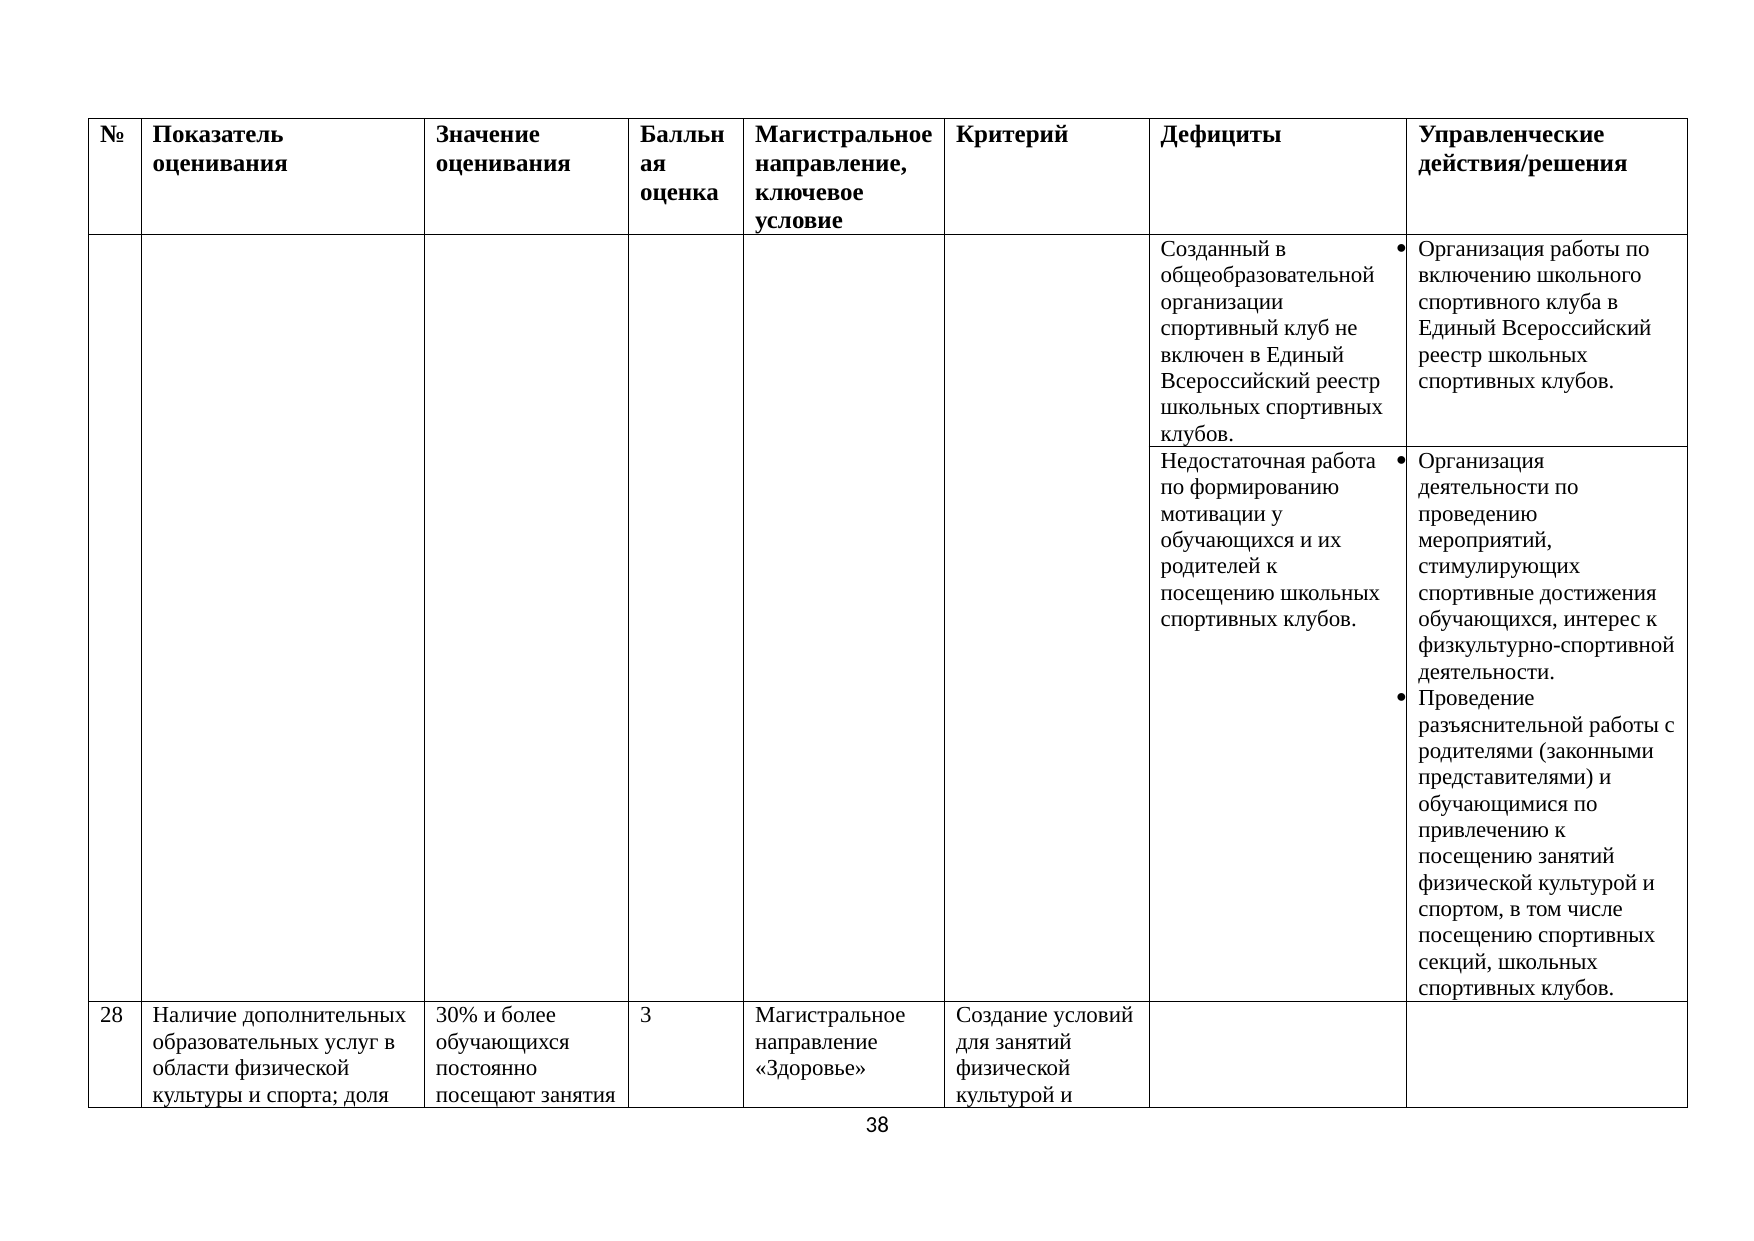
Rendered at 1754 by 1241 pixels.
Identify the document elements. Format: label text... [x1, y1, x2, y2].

table_cell 28 [89, 1002, 141, 1107]
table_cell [142, 1002, 424, 1107]
table_header Дефициты [1150, 119, 1406, 234]
table_header № [89, 119, 141, 234]
table_header Критерий [945, 119, 1149, 234]
table_cell Недостаточная работа по формированию мотивации у обучающихся и их родителей к посещению школьных спортивных клубов. [1150, 447, 1406, 1001]
table_cell [1150, 1002, 1406, 1107]
table_cell 3 [629, 1002, 743, 1107]
table_cell Организация работы по включению школьного спортивного клуба в Единый Всероссийский реестр школьных спортивных клубов. [1407, 235, 1687, 446]
table_cell [1407, 1002, 1687, 1107]
table_cell Созданный в общеобразовательной организации спортивный клуб не включен в Единый Всероссийский реестр школьных спортивных клубов. [1150, 235, 1406, 446]
table_header Управленческие действия/решения [1407, 119, 1687, 234]
table_header Показатель оценивания [142, 119, 424, 234]
table_cell Магистральное направление «Здоровье» [744, 1002, 944, 1107]
table_header Балльная оценка [629, 119, 743, 234]
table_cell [945, 1002, 1149, 1107]
table_header Значение оценивания [425, 119, 628, 234]
table_cell Организация деятельности по проведению мероприятий, стимулирующих спортивные достижения обучающихся, интерес к физкультурно-спортивной деятельности. Проведение разъяснительной работы с родителями (законными представителями) и обучающимися по привлечению к посещению занятий физической культурой и спортом, в том числе посещению спортивных секций, школьных спортивных клубов. [1407, 447, 1687, 1001]
table_header Магистральное направление, ключевое условие [744, 119, 944, 234]
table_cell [425, 1002, 628, 1107]
